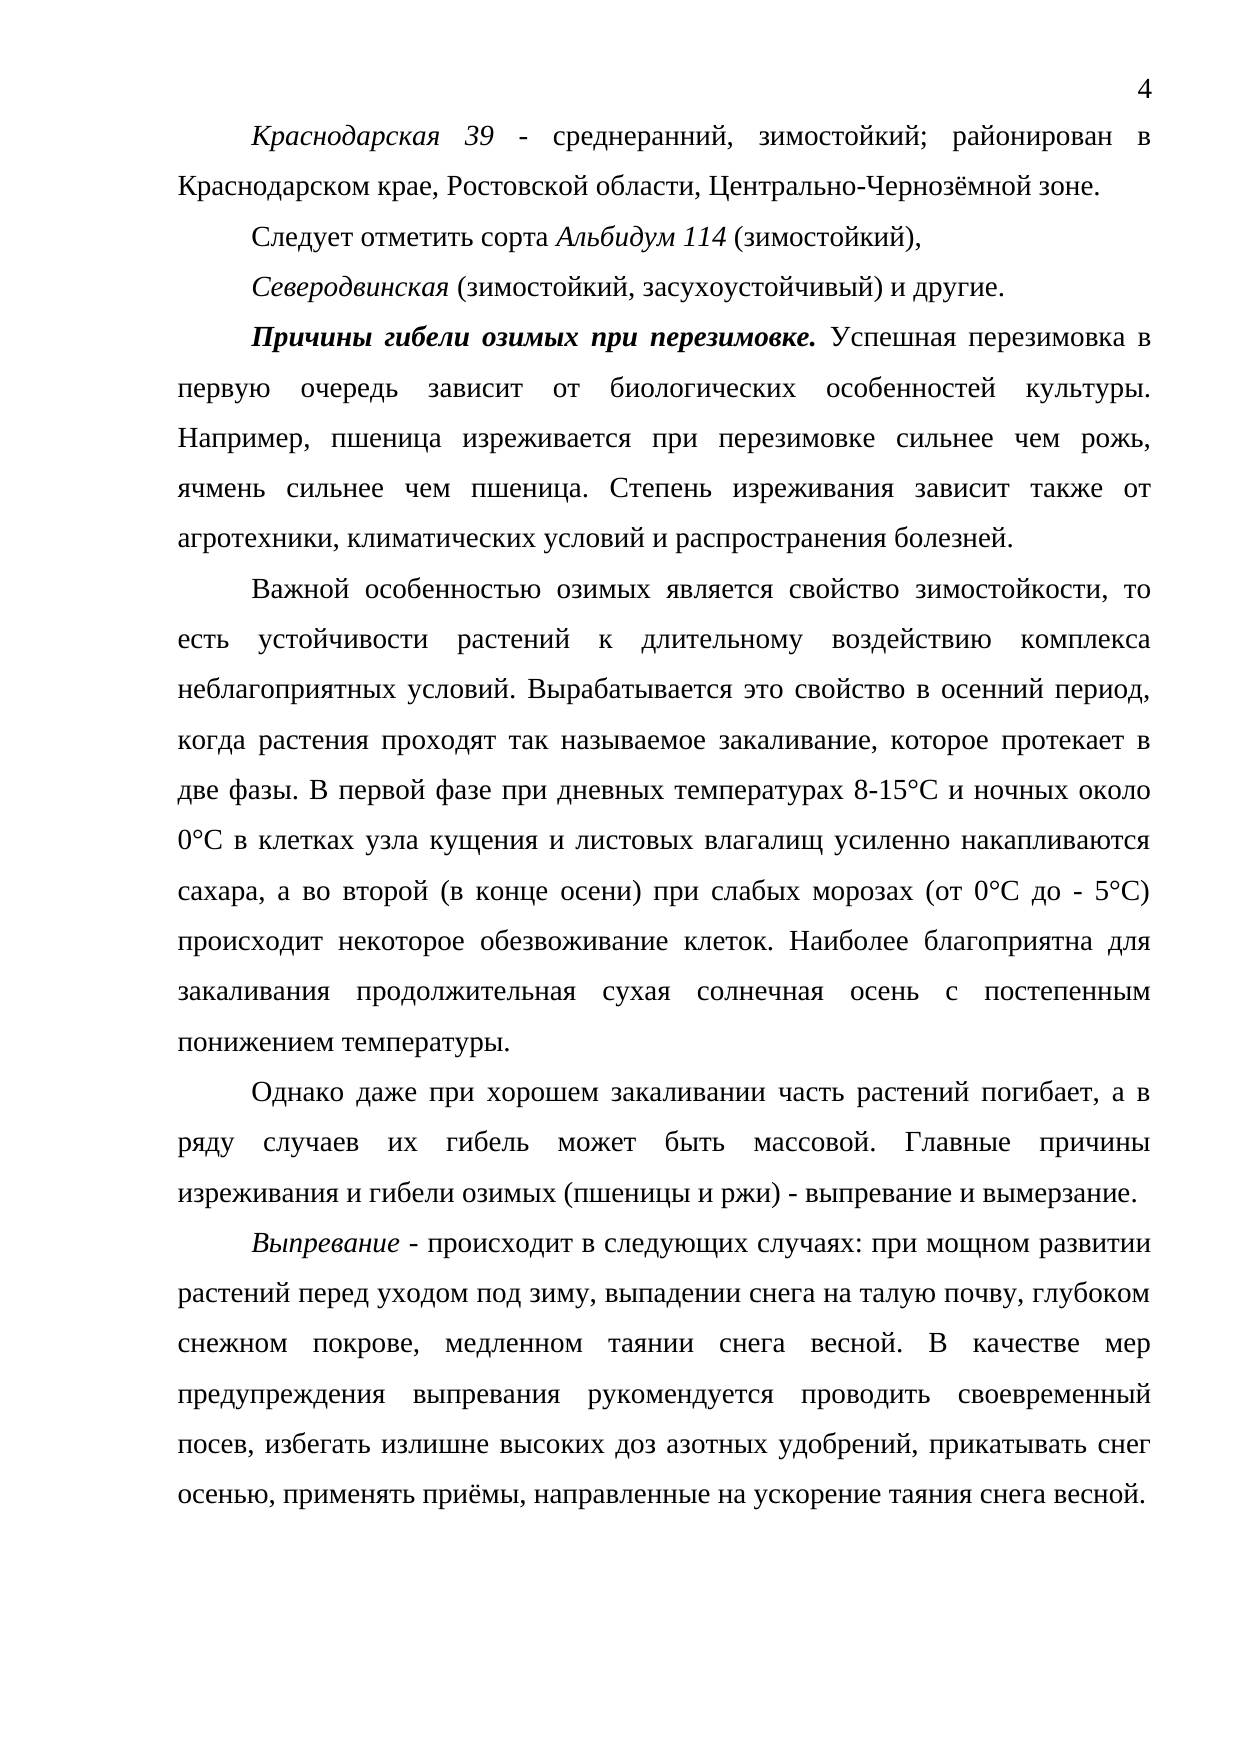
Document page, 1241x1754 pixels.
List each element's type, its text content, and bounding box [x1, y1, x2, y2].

text Важной особенностью озимых является свойство зимостойкости, то есть устойчивости растений к длительному воздействию комплекса неблагоприятных условий. Вырабатывается это свойство в осенний период, когда растения проходят так называемое закаливание, которое протекает в две фазы. В первой фазе при дневных температурах 8-15°С и ночных около 0°С в клетках узла кущения и листовых влагалищ усиленно накапливаются сахара, а во второй (в конце осени) при слабых морозах (от 0°С до - 5°С) происходит некоторое обезвоживание клеток. Наиболее благоприятна для закаливания продолжительная сухая солнечная осень с постепенным понижением температуры. [177, 571, 1152, 1057]
text Северодвинская (зимостойкий, засухоустойчивый) и другие. [177, 269, 1152, 303]
text Краснодарская 39 - среднеранний, зимостойкий; районирован в Краснодарском крае, Ростовской области, Центрально-Чернозёмной зоне. [177, 118, 1152, 202]
text Причины гибели озимых при перезимовке. Успешная перезимовка в первую очередь зависит от биологических особенностей культуры. Например, пшеница изреживается при перезимовке сильнее чем рожь, ячмень сильнее чем пшеница. Степень изреживания зависит также от агротехники, климатических условий и распространения болезней. [177, 319, 1152, 554]
text Однако даже при хорошем закаливании часть растений погибает, а в ряду случаев их гибель может быть массовой. Главные причины изреживания и гибели озимых (пшеницы и ржи) - выпревание и вымерзание. [177, 1074, 1152, 1208]
text Выпревание - происходит в следующих случаях: при мощном развитии растений перед уходом под зиму, выпадении снега на талую почву, глубоком снежном покрове, медленном таянии снега весной. В качестве мер предупреждения выпревания рукомендуется проводить своевременный посев, избегать излишне высоких доз азотных удобрений, прикатывать снег осенью, применять приёмы, направленные на ускорение таяния снега весной. [177, 1225, 1152, 1510]
text Следует отметить сорта Альбидум 114 (зимостойкий), [177, 219, 1152, 252]
